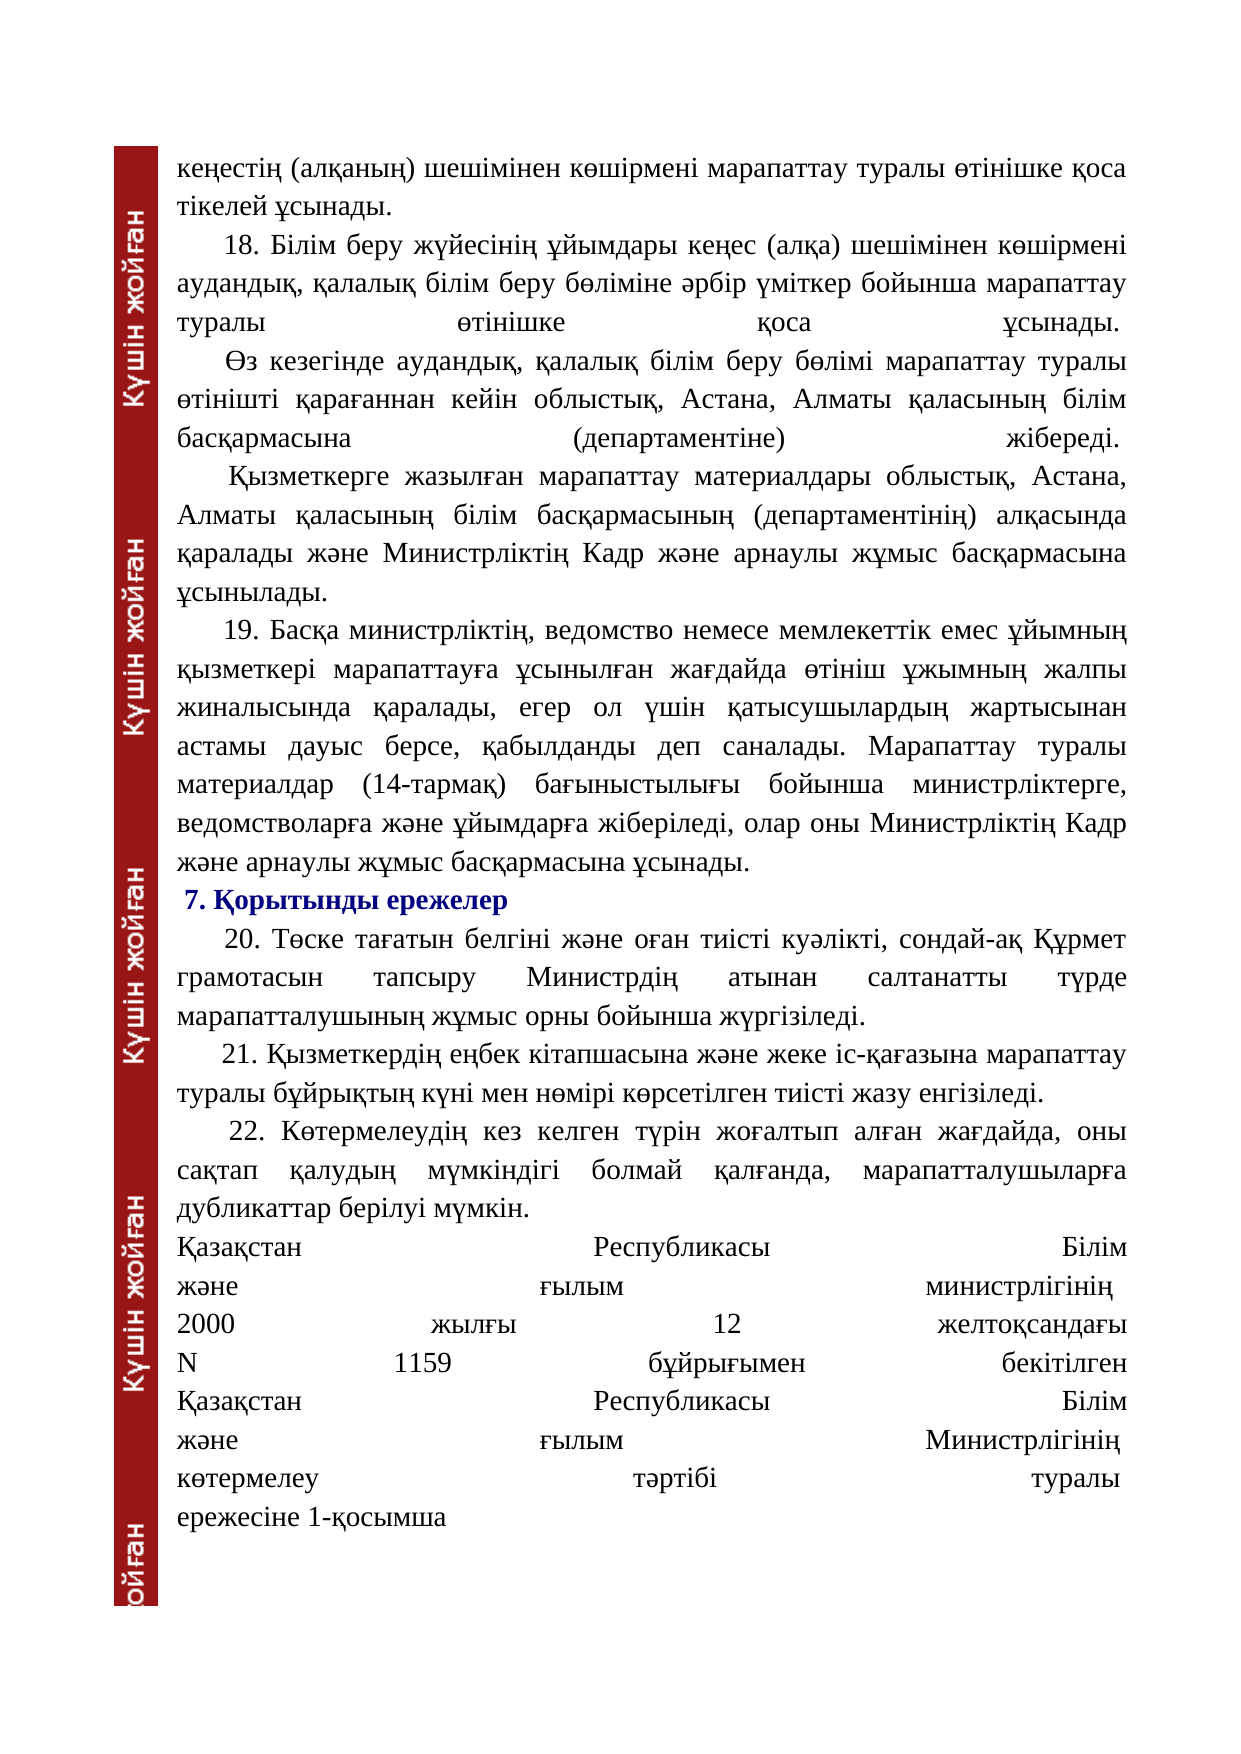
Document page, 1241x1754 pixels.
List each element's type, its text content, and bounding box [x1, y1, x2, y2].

picture [114, 1031, 158, 1036]
picture [114, 1224, 158, 1229]
text 20. Төске тағатын белгiнi және оған тиiстi куәлiктi, сондай-ақ Құрмет грамотасын тапсыру Министрдiң атынан салтанатты түрде марапатталушының жұмыс орны бойынша жүргiзiледi. [112, 921, 1128, 1031]
picture [114, 607, 158, 612]
picture [114, 222, 158, 227]
text 19. Басқа министрлiктiң, ведомство немесе мемлекеттiк емес ұйымның қызметкерi марапаттауға ұсынылған жағдайда өтiнiш ұжымның жалпы жиналысында қаралады, егер ол үшiн қатысушылардың жартысынан астамы дауыс берсе, қабылданды деп саналады. Марапаттау туралы материалдар (14-тармақ) бағыныстылығы бойынша министрлiктерге, ведомстволарға және ұйымдарға жiберiледi, олар оны Министрлiктiң Кадр және арнаулы жұмыс басқармасына ұсынады. [112, 612, 1128, 877]
text 18. Бiлiм беру жүйесiнiң ұйымдары кеңес (алқа) шешiмiнен көшiрменi аудандық, қалалық бiлiм беру бөлiмiне әрбiр үмiткер бойынша марапаттау туралы өтiнiшке қоса ұсынады. Өз кезегiнде аудандық, қалалық бiлiм беру бөлiмi марапаттау туралы өтiнiштi қарағаннан кейiн облыстық, Астана, Алматы қаласының бiлiм басқармасына (департаментiне) жiбередi. Қызметкерге жазылған марапаттау материалдары облыстық, Астана, Алматы қаласының бiлiм басқармасының (департаментiнiң) алқасында қаралады және Министрлiктiң Кадр және арнаулы жұмыс басқармасына ұсынылады. [112, 227, 1128, 607]
text 22. Көтермелеудiң кез келген түрiн жоғалтып алған жағдайда, оны сақтап қалудың мүмкiндiгi болмай қалғанда, марапатталушыларға дубликаттар берiлуi мүмкiн. [112, 1113, 1128, 1224]
picture [114, 146, 158, 150]
picture [114, 877, 158, 882]
text 21. Қызметкердiң еңбек кiтапшасына және жеке iс-қағазына марапаттау туралы бұйрықтың күнi мен нөмiрi көрсетiлген тиiстi жазу енгiзiледi. [112, 1036, 1128, 1108]
picture [114, 916, 158, 921]
text 7. Қорытынды ережелер [112, 882, 1128, 916]
picture [114, 1532, 158, 1606]
picture [114, 1108, 158, 1113]
text Қазақстан Республикасы Бiлiм және ғылым министрлігiнiң 2000 жылғы 12 желтоқсандағы N 1159 бұйрығымен бекiтiлген Қазақстан Республикасы Бiлiм және ғылым Министрлiгiнiң көтермелеу тәртiбi туралы ережесiне 1-қосымша [112, 1229, 1128, 1532]
